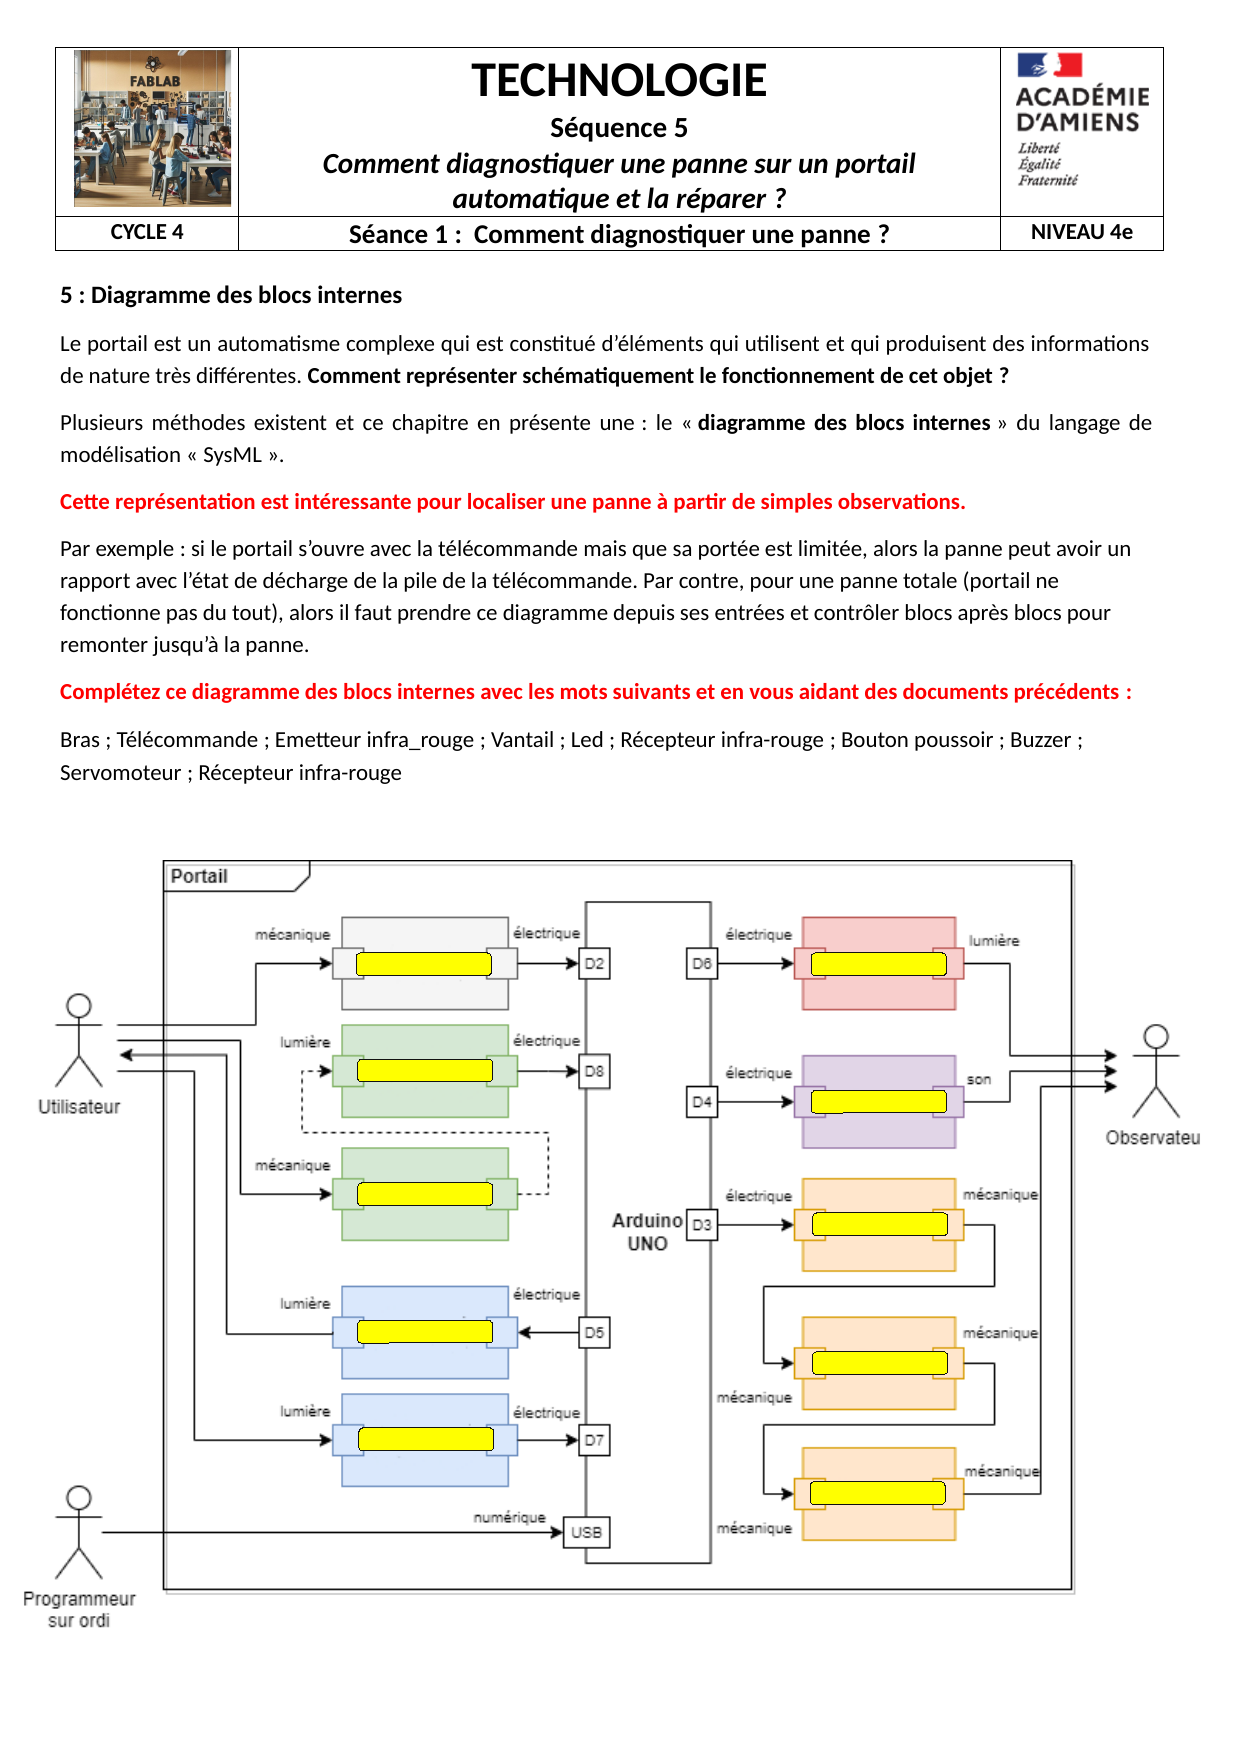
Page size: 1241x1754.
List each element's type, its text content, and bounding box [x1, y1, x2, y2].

text Bras ; Télécommande ; Emetteur infra_rouge ; Vantail ; Led ; Récepteur infra-rouge ; Bouton poussoir ; Buzzer ; Servomoteur ; Récepteur infra-rouge [60, 726, 1152, 786]
text Le portail est un automatisme complexe qui est constitué d’éléments qui utilisent et qui produisent des informations de nature très différentes. Comment représenter schématiquement le fonctionnement de cet objet ? [60, 329, 1152, 389]
picture [1012, 48, 1154, 190]
text Cette représentation est intéressante pour localiser une panne à partir de simples observations. [60, 487, 1152, 515]
text 5 : Diagramme des blocs internes [60, 279, 1152, 310]
picture [23, 860, 1200, 1628]
text Par exemple : si le portail s’ouvre avec la télécommande mais que sa portée est limitée, alors la panne peut avoir un rapport avec l’état de décharge de la pile de la télécommande. Par contre, pour une panne totale (portail ne fonctionne pas du tout), alors il faut prendre ce diagramme depuis ses entrées et contrôler blocs après blocs pour remonter jusqu’à la panne. [60, 534, 1152, 658]
text Plusieurs méthodes existent et ce chapitre en présente une : le « diagramme des blocs internes » du langage de modélisation « SysML ». [60, 408, 1152, 468]
text Complétez ce diagramme des blocs internes avec les mots suivants et en vous aidant des documents précédents : [60, 677, 1152, 705]
picture [74, 50, 232, 207]
